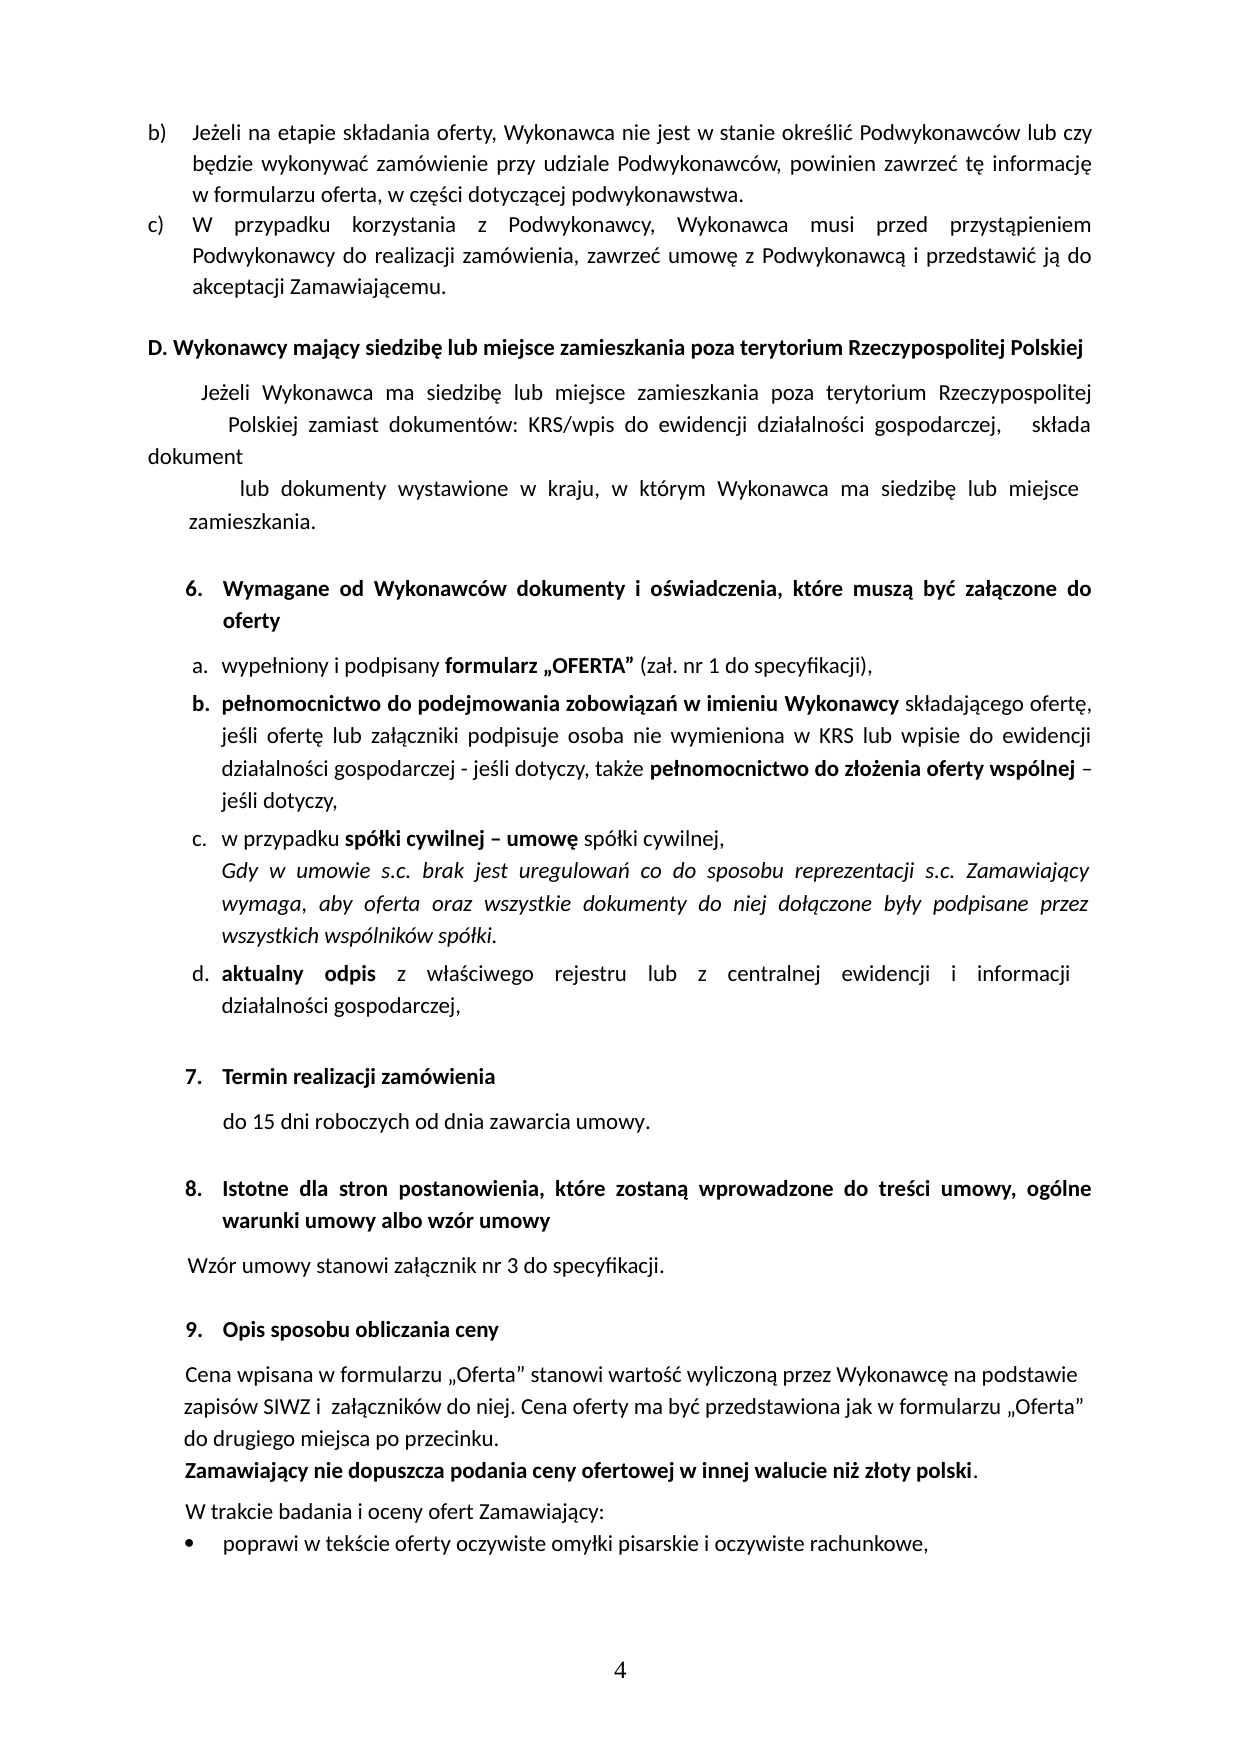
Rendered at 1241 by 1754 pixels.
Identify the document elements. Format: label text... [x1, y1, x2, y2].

text Gdy w umowie s.c. brak jest uregulowań co do sposobu reprezentacji s.c. Zamawiający wymaga, aby oferta oraz wszystkie dokumenty do niej dołączone były podpisane przez wszystkich wspólników spółki. [221, 856, 1093, 949]
list w przypadku spółki cywilnej – umowę spółki cywilnej, [192, 824, 1093, 852]
list Termin realizacji zamówienia [185, 1062, 1093, 1090]
text Cena wpisana w formularzu „Oferta” stanowi wartość wyliczoną przez Wykonawcę na podstawie zapisów SIWZ i załączników do niej. Cena oferty ma być przedstawiona jak w formularzu „Oferta” do drugiego miejsca po przecinku. [148, 1360, 1093, 1452]
list poprawi w tekście oferty oczywiste omyłki pisarskie i oczywiste rachunkowe, [185, 1529, 1093, 1557]
text Wzór umowy stanowi załącznik nr 3 do specyfikacji. [148, 1251, 1093, 1279]
text Zamawiający nie dopuszcza podania ceny ofertowej w innej walucie niż złoty polski. [148, 1457, 1093, 1484]
text Jeżeli Wykonawca ma siedzibę lub miejsce zamieszkania poza terytorium Rzeczypospolitej Polskiej zamiast dokumentów: KRS/wpis do ewidencji działalności gospodarczej, składa dokument lub dokumenty wystawione w kraju, w którym Wykonawca ma siedzibę lub miejsce zamieszkania. [148, 378, 1093, 535]
list Opis sposobu obliczania ceny [185, 1315, 1093, 1343]
list W przypadku korzystania z Podwykonawcy, Wykonawca musi przed przystąpieniem Podwykonawcy do realizacji zamówienia, zawrzeć umowę z Podwykonawcą i przedstawić ją do akceptacji Zamawiającemu. [148, 210, 1093, 300]
text W trakcie badania i oceny ofert Zamawiający: [148, 1497, 1093, 1525]
list aktualny odpis z właściwego rejestru lub z centralnej ewidencji i informacji działalności gospodarczej, [192, 959, 1093, 1019]
text do 15 dni roboczych od dnia zawarcia umowy. [223, 1107, 1093, 1135]
list Wymagane od Wykonawców dokumenty i oświadczenia, które muszą być załączone do oferty [185, 574, 1093, 634]
list Jeżeli na etapie składania oferty, Wykonawca nie jest w stanie określić Podwykonawców lub czy będzie wykonywać zamówienie przy udziale Podwykonawców, powinien zawrzeć tę informację w formularzu oferta, w części dotyczącej podwykonawstwa. [148, 118, 1093, 208]
text D. Wykonawcy mający siedzibę lub miejsce zamieszkania poza terytorium Rzeczypospolitej Polskiej [148, 333, 1093, 361]
list Istotne dla stron postanowienia, które zostaną wprowadzone do treści umowy, ogólne warunki umowy albo wzór umowy [185, 1174, 1093, 1234]
list pełnomocnictwo do podejmowania zobowiązań w imieniu Wykonawcy składającego ofertę, jeśli ofertę lub załączniki podpisuje osoba nie wymieniona w KRS lub wpisie do ewidencji działalności gospodarczej - jeśli dotyczy, także pełnomocnictwo do złożenia oferty wspólnej – jeśli dotyczy, [192, 689, 1093, 814]
list wypełniony i podpisany formularz „OFERTA” (zał. nr 1 do specyfikacji), [192, 651, 1093, 679]
